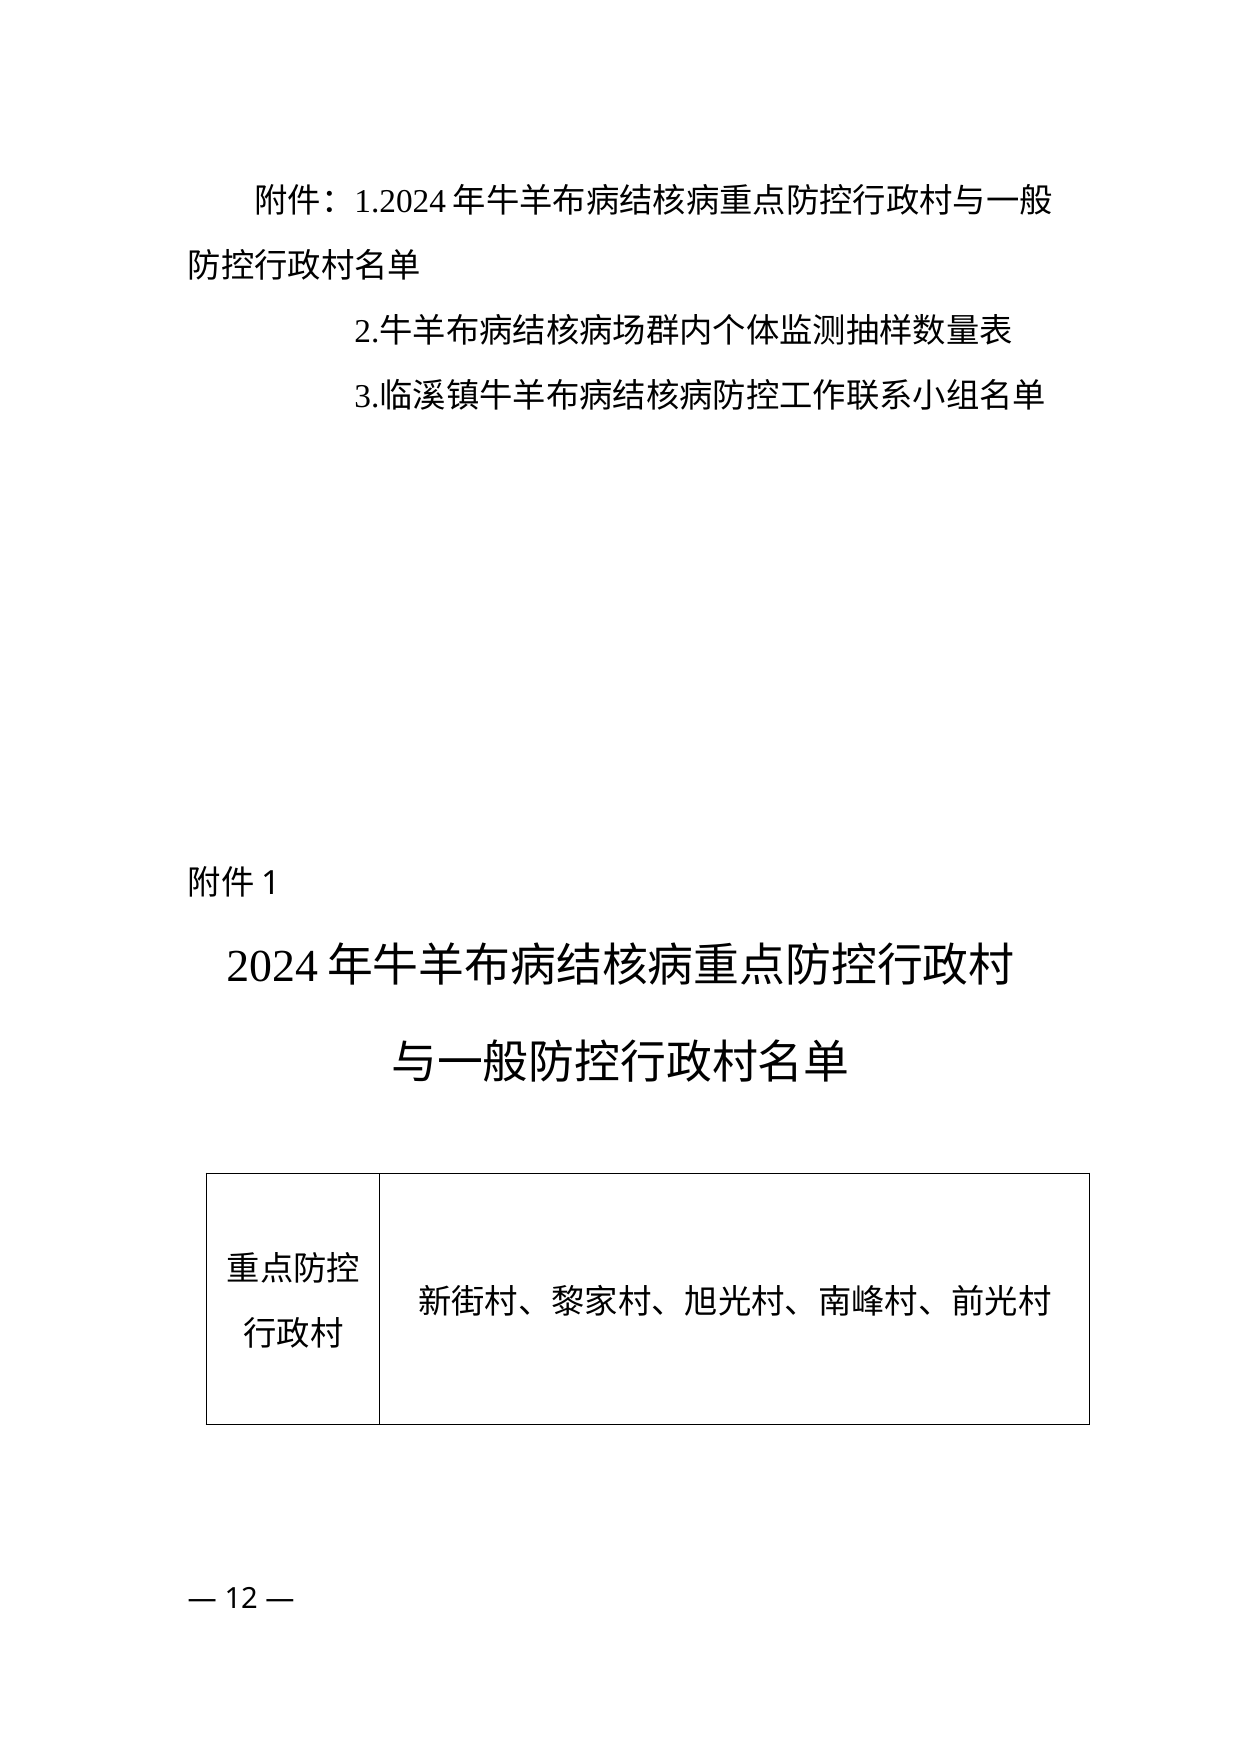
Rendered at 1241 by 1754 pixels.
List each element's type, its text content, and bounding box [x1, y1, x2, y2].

table_header 重点防控行政村 [207, 1174, 379, 1424]
text 附件：1.2024年牛羊布病结核病重点防控行政村与一般防控行政村名单 [187, 165, 1053, 295]
text 附件1 [187, 847, 1053, 912]
text 与一般防控行政村名单 [187, 1010, 1053, 1107]
text 2024年牛羊布病结核病重点防控行政村 [187, 912, 1053, 1010]
list 2.牛羊布病结核病场群内个体监测抽样数量表 [187, 295, 1053, 360]
list 3.临溪镇牛羊布病结核病防控工作联系小组名单 [187, 360, 1053, 425]
table_header 新街村、黎家村、旭光村、南峰村、前光村 [380, 1174, 1089, 1424]
